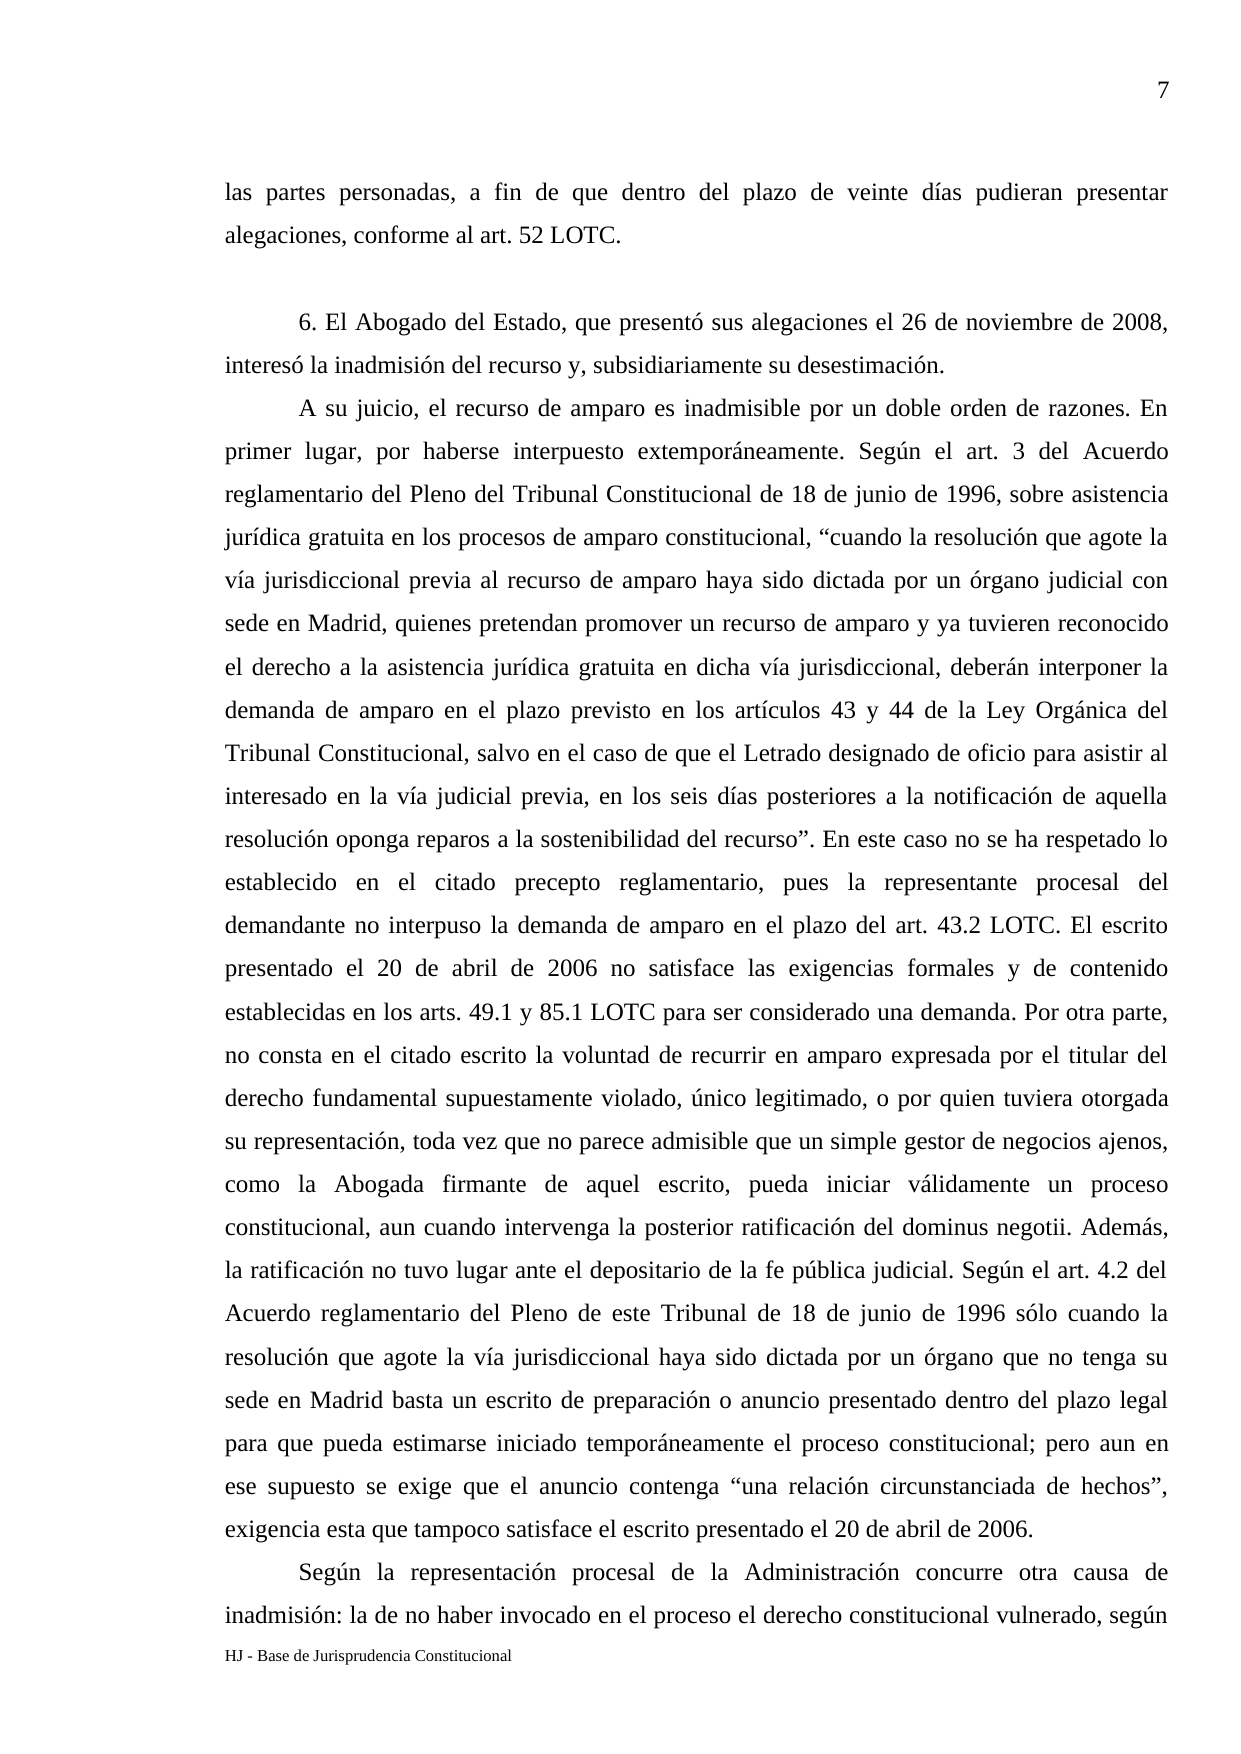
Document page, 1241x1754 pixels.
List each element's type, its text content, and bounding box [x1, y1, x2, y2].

text 6. El Abogado del Estado, que presentó sus alegaciones el 26 de noviembre de 2008, interesó la inadmisión del recurso y, subsidiariamente su desestimación. [224, 307, 1169, 378]
text A su juicio, el recurso de amparo es inadmisible por un doble orden de razones. En primer lugar, por haberse interpuesto extemporáneamente. Según el art. 3 del Acuerdo reglamentario del Pleno del Tribunal Constitucional de 18 de junio de 1996, sobre asistencia jurídica gratuita en los procesos de amparo constitucional, “cuando la resolución que agote la vía jurisdiccional previa al recurso de amparo haya sido dictada por un órgano judicial con sede en Madrid, quienes pretendan promover un recurso de amparo y ya tuvieren reconocido el derecho a la asistencia jurídica gratuita en dicha vía jurisdiccional, deberán interponer la demanda de amparo en el plazo previsto en los artículos 43 y 44 de la Ley Orgánica del Tribunal Constitucional, salvo en el caso de que el Letrado designado de oficio para asistir al interesado en la vía judicial previa, en los seis días posteriores a la notificación de aquella resolución oponga reparos a la sostenibilidad del recurso”. En este caso no se ha respetado lo establecido en el citado precepto reglamentario, pues la representante procesal del demandante no interpuso la demanda de amparo en el plazo del art. 43.2 LOTC. El escrito presentado el 20 de abril de 2006 no satisface las exigencias formales y de contenido establecidas en los arts. 49.1 y 85.1 LOTC para ser considerado una demanda. Por otra parte, no consta en el citado escrito la voluntad de recurrir en amparo expresada por el titular del derecho fundamental supuestamente violado, único legitimado, o por quien tuviera otorgada su representación, toda vez que no parece admisible que un simple gestor de negocios ajenos, como la Abogada firmante de aquel escrito, pueda iniciar válidamente un proceso constitucional, aun cuando intervenga la posterior ratificación del dominus negotii. Además, la ratificación no tuvo lugar ante el depositario de la fe pública judicial. Según el art. 4.2 del Acuerdo reglamentario del Pleno de este Tribunal de 18 de junio de 1996 sólo cuando la resolución que agote la vía jurisdiccional haya sido dictada por un órgano que no tenga su sede en Madrid basta un escrito de preparación o anuncio presentado dentro del plazo legal para que pueda estimarse iniciado temporáneamente el proceso constitucional; pero aun en ese supuesto se exige que el anuncio contenga “una relación circunstanciada de hechos”, exigencia esta que tampoco satisface el escrito presentado el 20 de abril de 2006. [224, 393, 1169, 1543]
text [224, 177, 1169, 249]
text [224, 1557, 1169, 1629]
